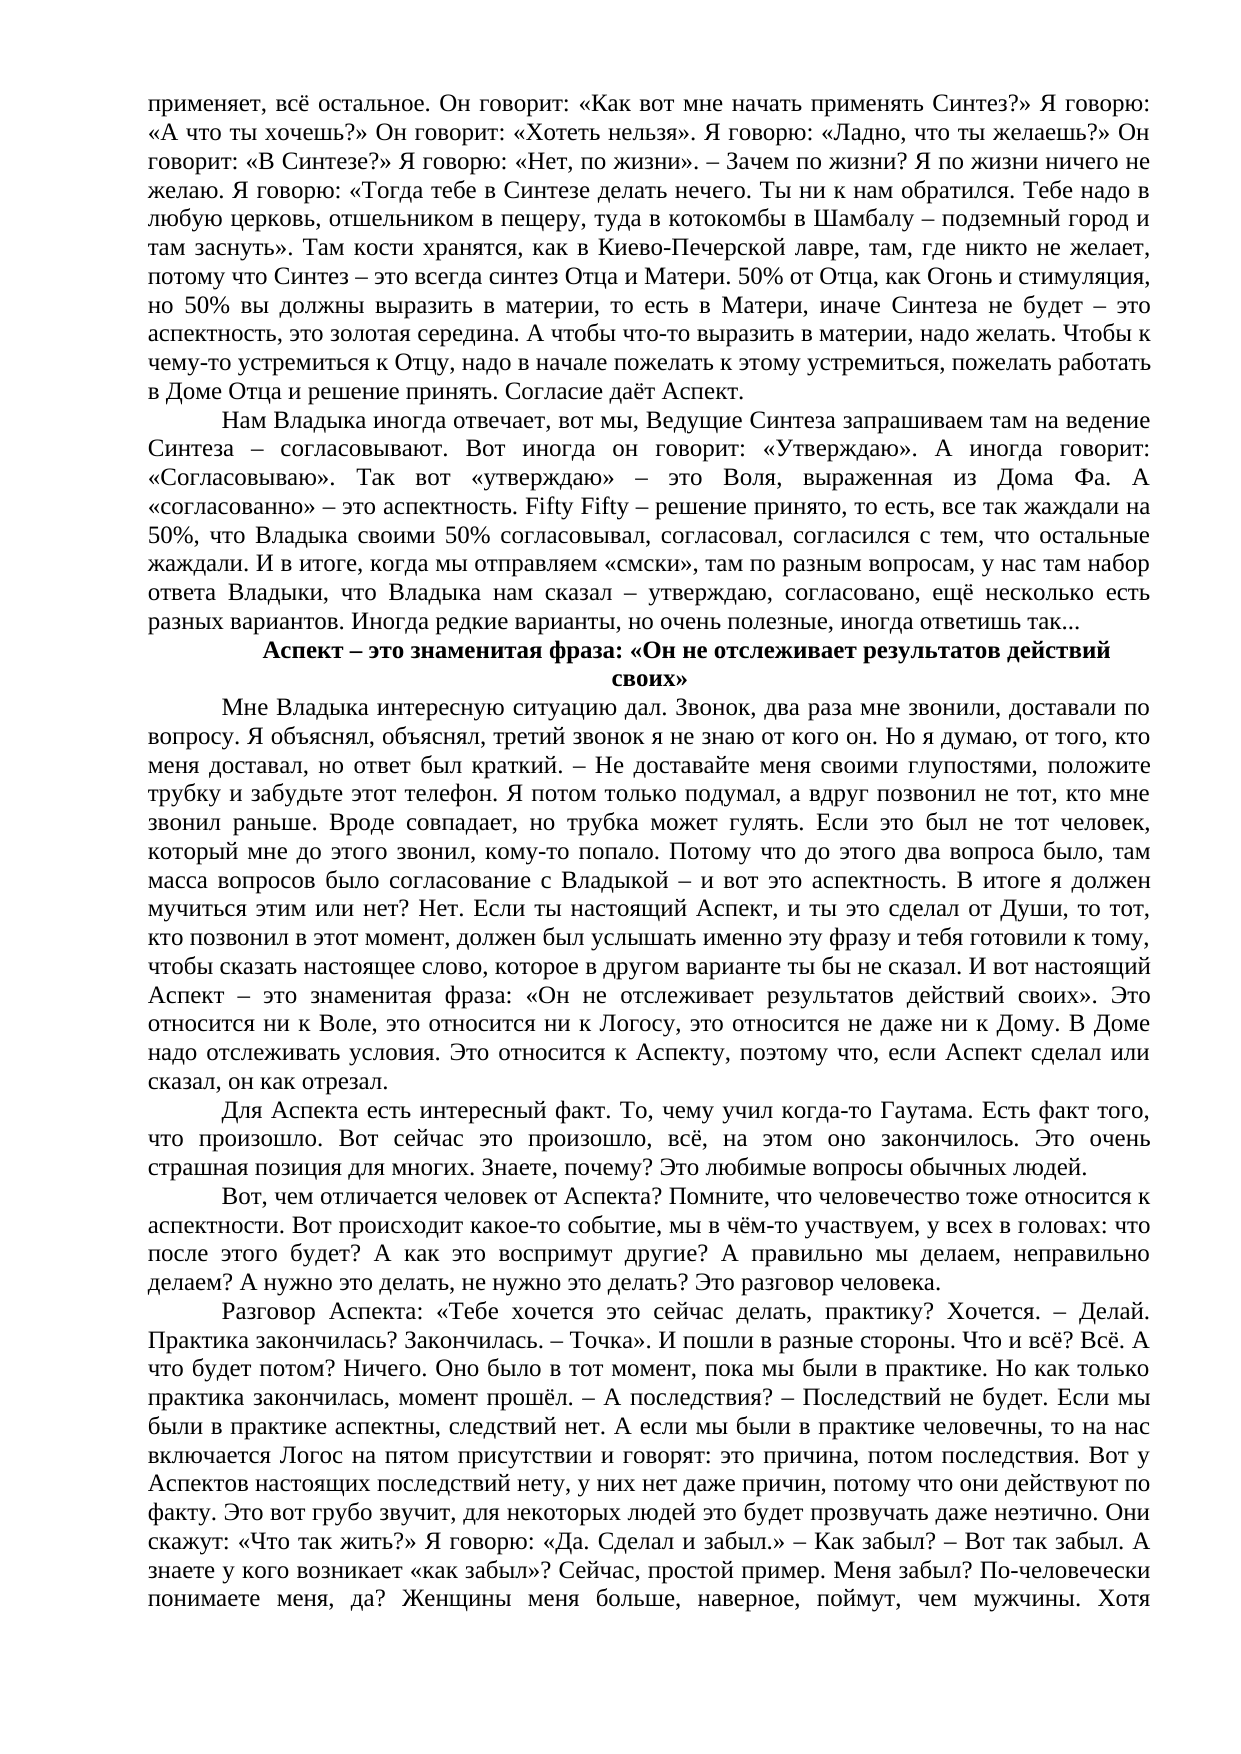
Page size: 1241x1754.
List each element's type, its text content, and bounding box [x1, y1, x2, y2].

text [148, 88, 1152, 405]
text Вот, чем отличается человек от Аспекта? Помните, что человечество тоже относится к аспектности. Вот происходит какое-то событие, мы в чём-то участвуем, у всех в головах: что после этого будет? А как это воспримут другие? А правильно мы делаем, неправильно делаем? А нужно это делать, не нужно это делать? Это разговор человека. [148, 1181, 1152, 1296]
text Мне Владыка интересную ситуацию дал. Звонок, два раза мне звонили, доставали по вопросу. Я объяснял, объяснял, третий звонок я не знаю от кого он. Но я думаю, от того, кто меня доставал, но ответ был краткий. – Не доставайте меня своими глупостями, положите трубку и забудьте этот телефон. Я потом только подумал, а вдруг позвонил не тот, кто мне звонил раньше. Вроде совпадает, но трубка может гулять. Если это был не тот человек, который мне до этого звонил, кому-то попало. Потому что до этого два вопроса было, там масса вопросов было согласование с Владыкой – и вот это аспектность. В итоге я должен мучиться этим или нет? Нет. Если ты настоящий Аспект, и ты это сделал от Души, то тот, кто позвонил в этот момент, должен был услышать именно эту фразу и тебя готовили к тому, чтобы сказать настоящее слово, которое в другом варианте ты бы не сказал. И вот настоящий Аспект – это знаменитая фраза: «Он не отслеживает результатов действий своих». Это относится ни к Воле, это относится ни к Логосу, это относится не даже ни к Дому. В Доме надо отслеживать условия. Это относится к Аспекту, поэтому что, если Аспект сделал или сказал, он как отрезал. [148, 692, 1152, 1095]
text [148, 1296, 1152, 1612]
text Нам Владыка иногда отвечает, вот мы, Ведущие Синтеза запрашиваем там на ведение Синтеза – согласовывают. Вот иногда он говорит: «Утверждаю». А иногда говорит: «Согласовываю». Так вот «утверждаю» – это Воля, выраженная из Дома Фа. А «согласованно» – это аспектность. Fifty Fifty – решение принято, то есть, все так жаждали на 50%, что Владыка своими 50% согласовывал, согласовал, согласился с тем, что остальные жаждали. И в итоге, когда мы отправляем «смски», там по разным вопросам, у нас там набор ответа Владыки, что Владыка нам сказал – утверждаю, согласовано, ещё несколько есть разных вариантов. Иногда редкие варианты, но очень полезные, иногда ответишь так... [148, 405, 1152, 635]
text Аспект – это знаменитая фраза: «Он не отслеживает результатов действий своих» [148, 635, 1152, 692]
text Для Аспекта есть интересный факт. То, чему учил когда-то Гаутама. Есть факт того, что произошло. Вот сейчас это произошло, всё, на этом оно закончилось. Это очень страшная позиция для многих. Знаете, почему? Это любимые вопросы обычных людей. [148, 1095, 1152, 1181]
